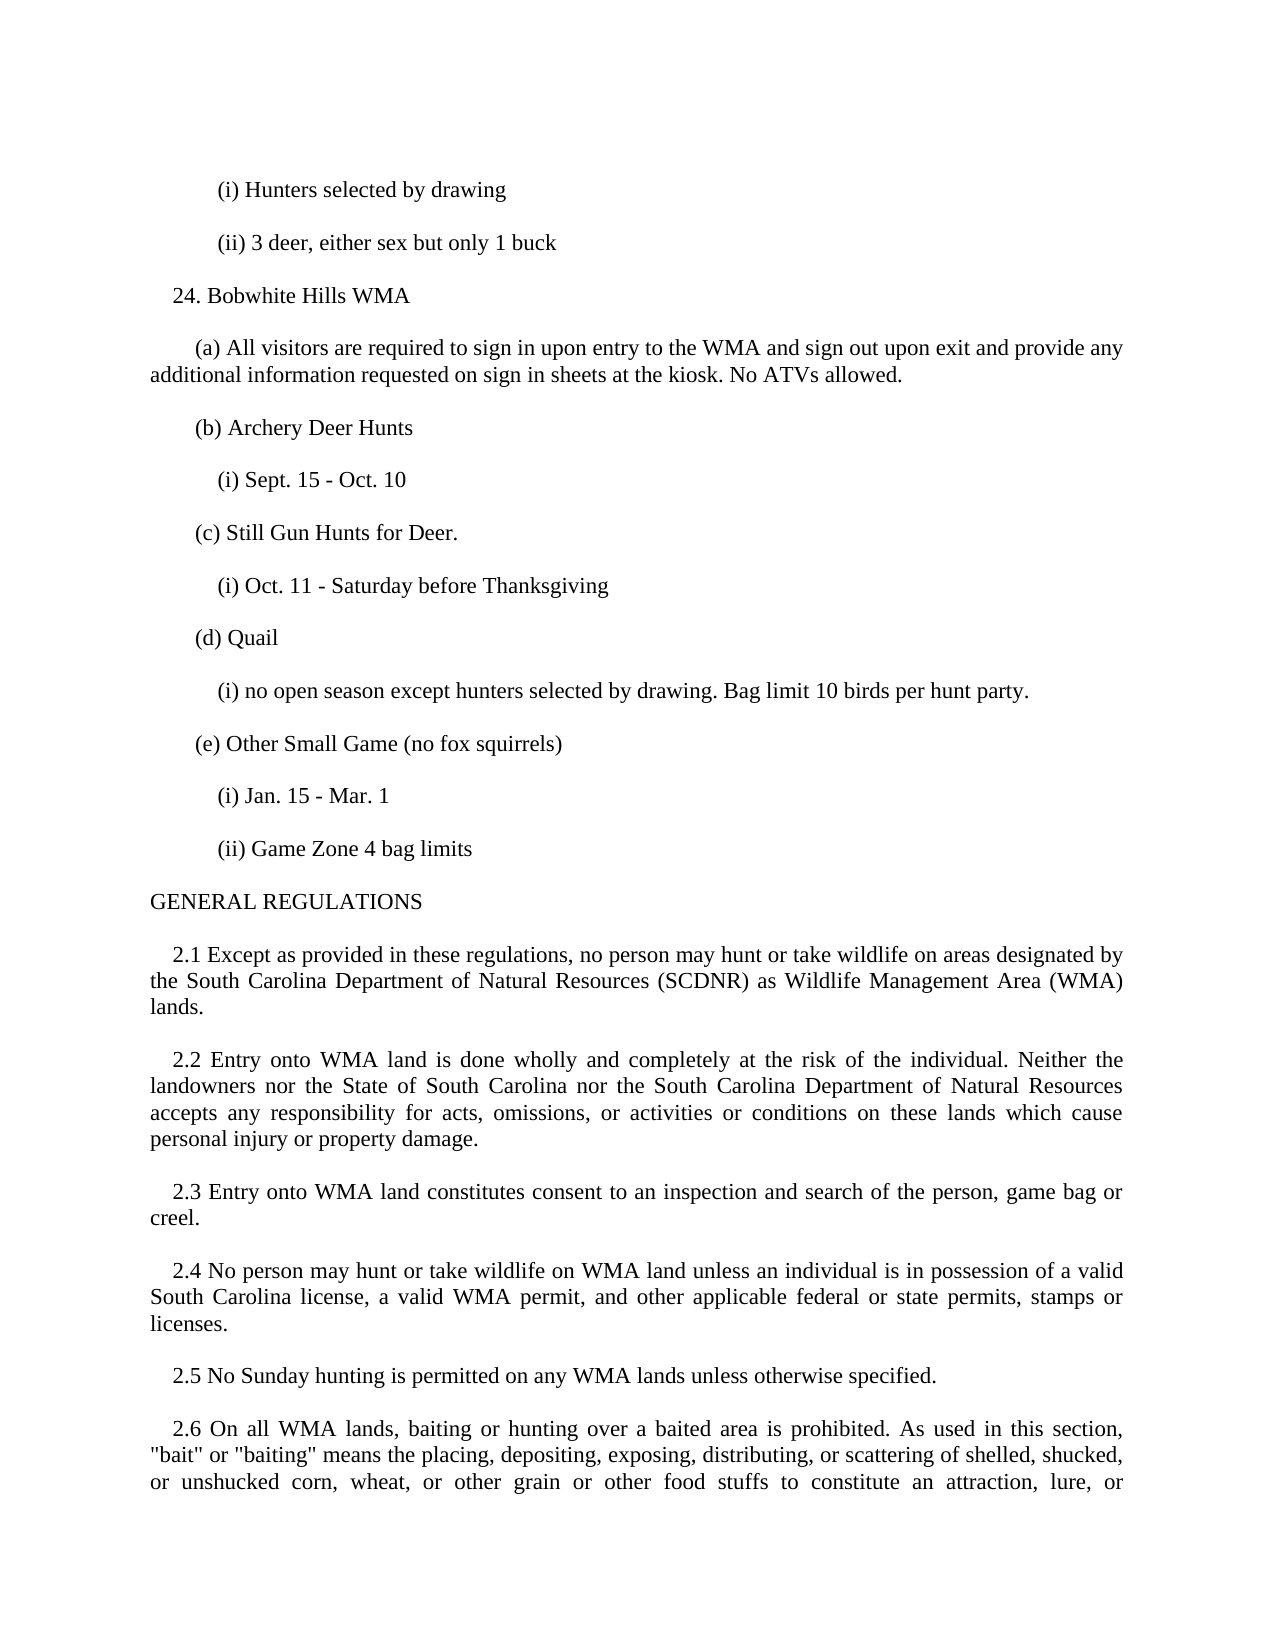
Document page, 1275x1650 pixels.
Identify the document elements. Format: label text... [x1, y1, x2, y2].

text (ii) 3 deer, either sex but only 1 buck [150, 229, 1125, 255]
text (i) Sept. 15 - Oct. 10 [150, 466, 1125, 493]
text 2.3 Entry onto WMA land constitutes consent to an inspection and search of the person, game bag or creel. [150, 1178, 1125, 1231]
text (d) Quail [150, 624, 1125, 651]
text 24. Bobwhite Hills WMA [150, 282, 1125, 308]
text (i) Hunters selected by drawing [150, 176, 1125, 203]
text (e) Other Small Game (no fox squirrels) [150, 730, 1125, 756]
text (i) Oct. 11 - Saturday before Thanksgiving [150, 572, 1125, 598]
text (a) All visitors are required to sign in upon entry to the WMA and sign out upon exit and provide any additional information requested on sign in sheets at the kiosk. No ATVs allowed. [150, 334, 1125, 387]
text 2.2 Entry onto WMA land is done wholly and completely at the risk of the individual. Neither the landowners nor the State of South Carolina nor the South Carolina Department of Natural Resources accepts any responsibility for acts, omissions, or activities or conditions on these lands which cause personal injury or property damage. [150, 1046, 1125, 1151]
text (i) no open season except hunters selected by drawing. Bag limit 10 birds per hunt party. [150, 677, 1125, 703]
text 2.5 No Sunday hunting is permitted on any WMA lands unless otherwise specified. [150, 1362, 1125, 1389]
text 2.4 No person may hunt or take wildlife on WMA land unless an individual is in possession of a valid South Carolina license, a valid WMA permit, and other applicable federal or state permits, stamps or licenses. [150, 1257, 1125, 1336]
text (ii) Game Zone 4 bag limits [150, 835, 1125, 862]
text (b) Archery Deer Hunts [150, 413, 1125, 440]
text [150, 1415, 1125, 1494]
text GENERAL REGULATIONS [150, 888, 1125, 914]
text (c) Still Gun Hunts for Deer. [150, 519, 1125, 545]
text 2.1 Except as provided in these regulations, no person may hunt or take wildlife on areas designated by the South Carolina Department of Natural Resources (SCDNR) as Wildlife Management Area (WMA) lands. [150, 941, 1125, 1020]
text (i) Jan. 15 - Mar. 1 [150, 782, 1125, 809]
